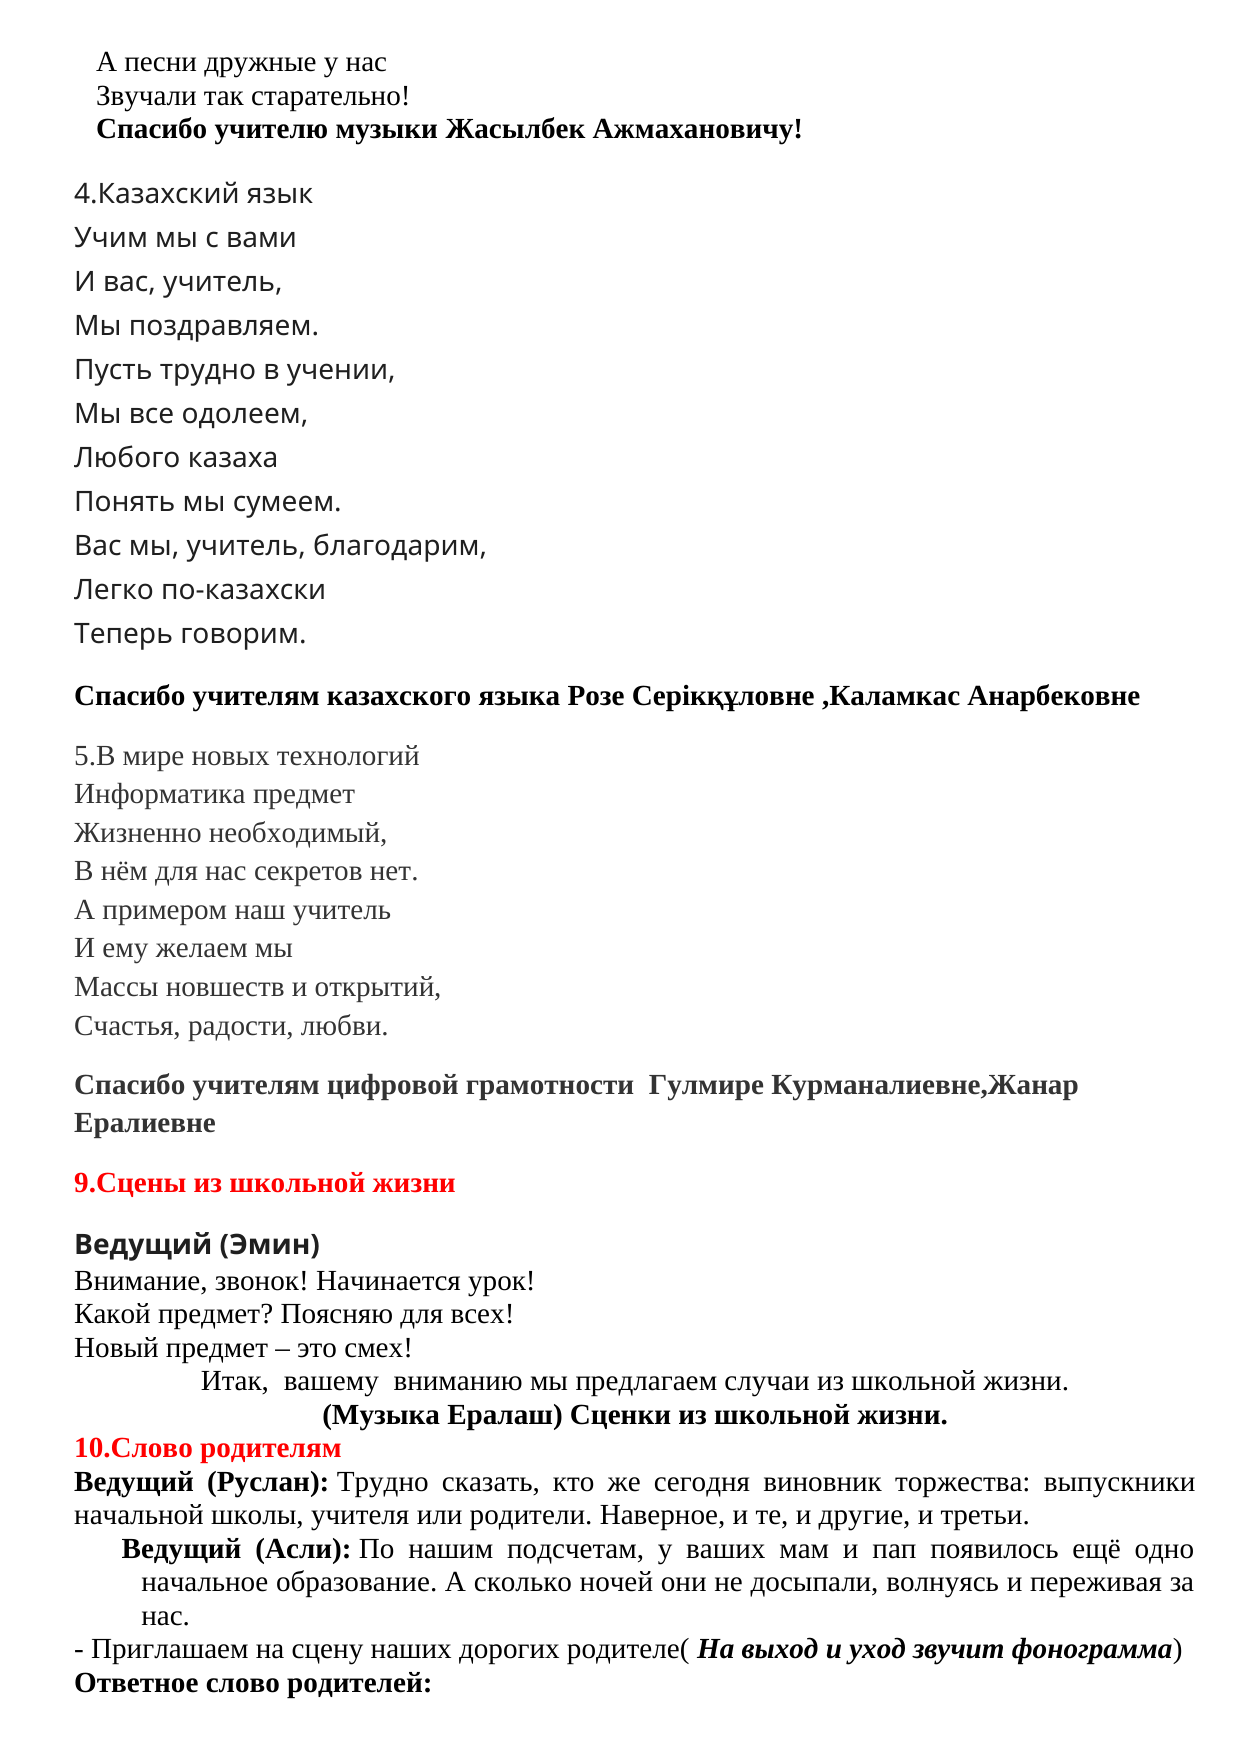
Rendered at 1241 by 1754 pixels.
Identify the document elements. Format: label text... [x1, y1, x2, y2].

text Ведущий (Асли): По нашим подсчетам, у ваших мам и пап появилось ещё одно начальное образование. А сколько ночей они не досыпали, волнуясь и переживая за нас. [29, 1531, 1196, 1632]
text Какой предмет? Поясняю для всех! [74, 1296, 1196, 1330]
text Ведущий (Эмин) [74, 1224, 1196, 1263]
text Звучали так старательно! [74, 78, 1196, 111]
text (Музыка Ералаш) Сценки из школьной жизни. [74, 1397, 1196, 1430]
text 4.Казахский язык Учим мы с вами И вас, учитель, Мы поздравляем. Пусть трудно в учении, Мы все одолеем, Любого казаха Понять мы сумеем. Вас мы, учитель, благодарим, Легко по-казахски Теперь говорим. [74, 173, 1196, 652]
text Спасибо учителям казахского языка Розе Серікқұловне ,Каламкас Анарбековне [74, 678, 1196, 712]
text Спасибо учителям цифровой грамотности Гулмире Курманалиевне,Жанар Ералиевне [74, 1067, 1196, 1139]
text 9.Сцены из школьной жизни [74, 1165, 1196, 1198]
text 5.В мире новых технологий Информатика предмет Жизненно необходимый, В нём для нас секретов нет. А примером наш учитель И ему желаем мы Массы новшеств и открытий, Счастья, радости, любви. [74, 738, 1196, 1041]
text А песни дружные у нас [74, 44, 1196, 78]
text Ведущий (Руслан): Трудно сказать, кто же сегодня виновник торжества: выпускники начальной школы, учителя или родители. Наверное, и те, и другие, и третьи. [74, 1464, 1196, 1531]
text Внимание, звонок! Начинается урок! [74, 1263, 1196, 1296]
text Новый предмет – это смех! [74, 1330, 1196, 1363]
text Спасибо учителю музыки Жасылбек Ажмахановичу! [74, 111, 1196, 145]
text Итак, вашему вниманию мы предлагаем случаи из школьной жизни. [74, 1363, 1196, 1397]
text - Приглашаем на сцену наших дорогих родителе( На выход и уход звучит фонограмма) [74, 1632, 1196, 1665]
text Ответное слово родителей: [74, 1665, 1196, 1699]
text 10.Слово родителям [74, 1430, 1196, 1464]
